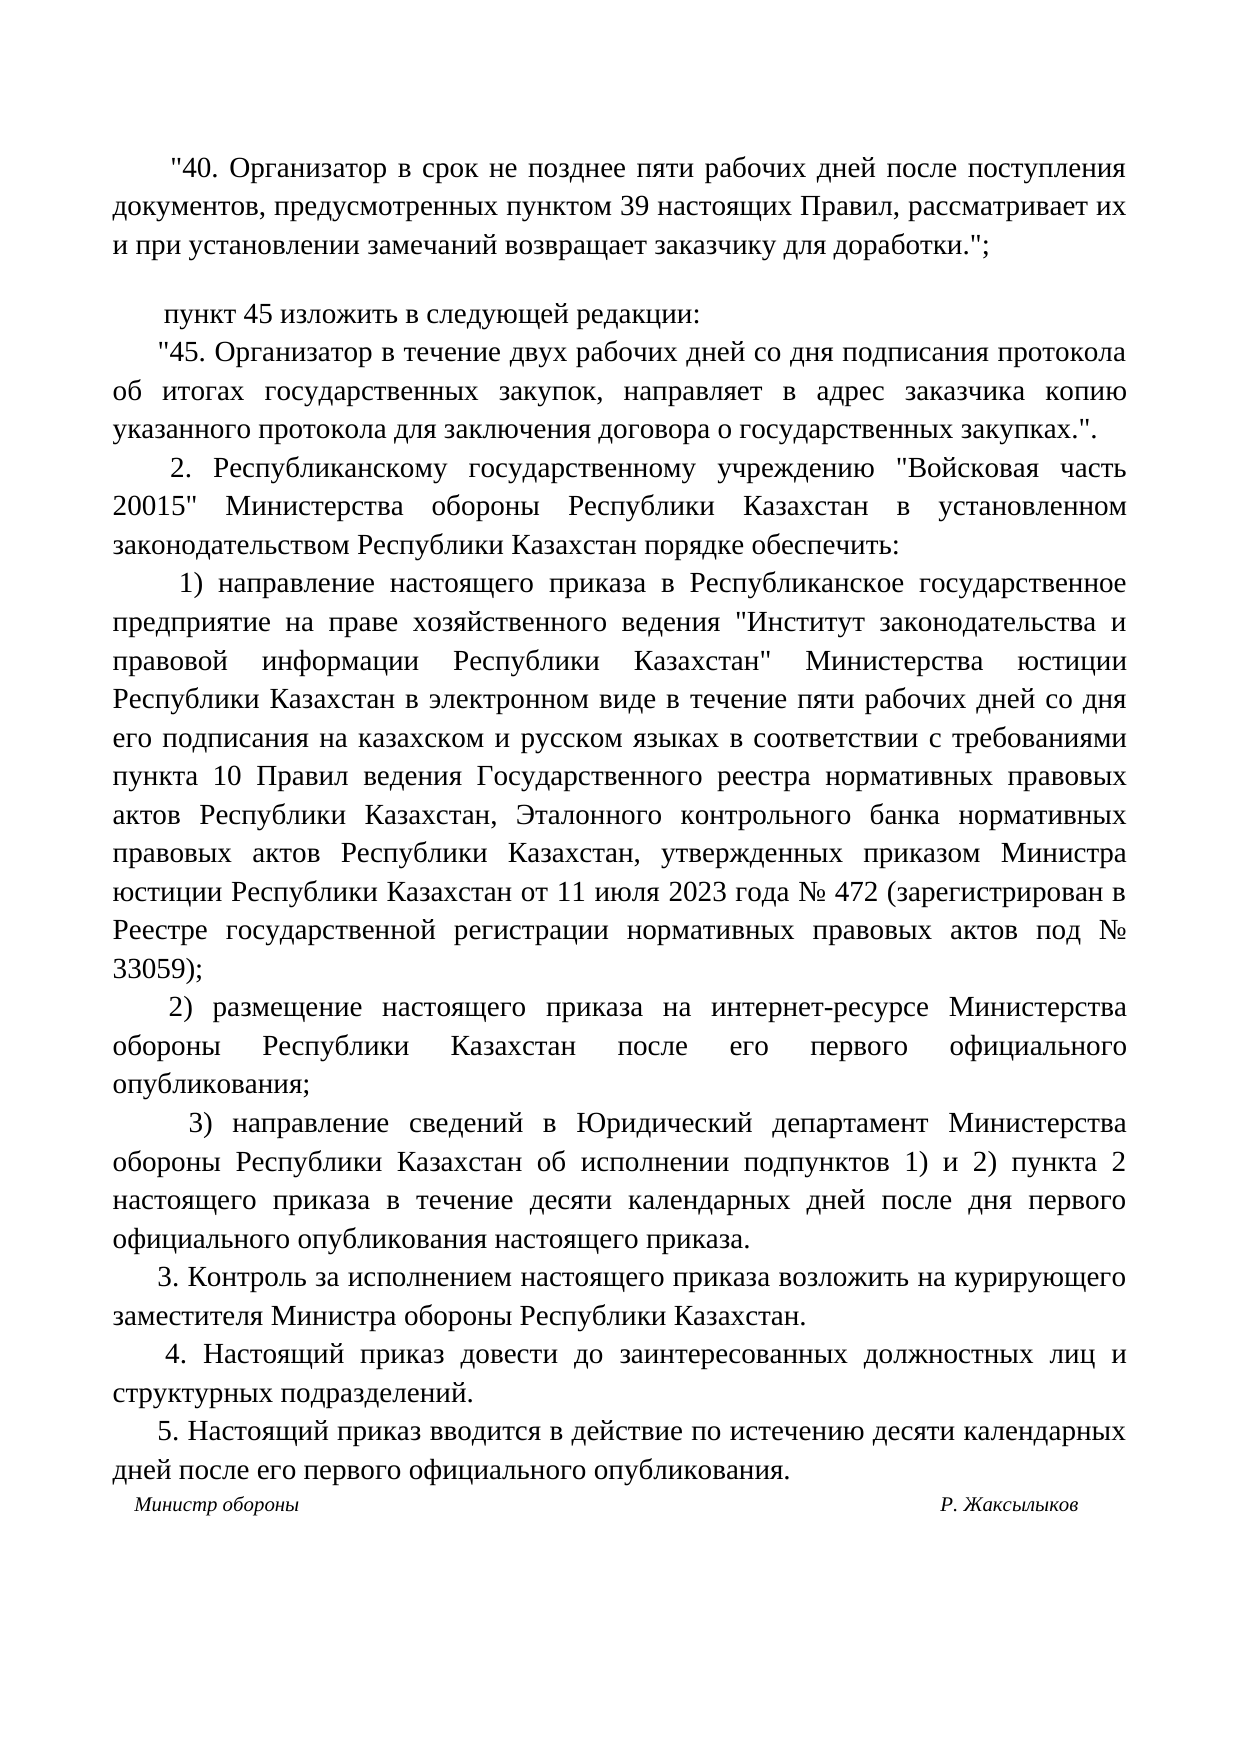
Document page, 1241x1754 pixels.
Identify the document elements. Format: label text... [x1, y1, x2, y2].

text 4. Настоящий приказ довести до заинтересованных должностных лиц и структурных подразделений. [112, 1336, 1128, 1408]
table_header Р. Жаксылыков [939, 1491, 1240, 1584]
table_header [101, 1491, 939, 1584]
text 2) размещение настоящего приказа на интернет-ресурсе Министерства обороны Республики Казахстан после его первого официального опубликования; [112, 989, 1128, 1100]
text 2. Республиканскому государственному учреждению "Войсковая часть 20015" Министерства обороны Республики Казахстан в установленном законодательством Республики Казахстан порядке обеспечить: [112, 450, 1128, 561]
text 5. Настоящий приказ вводится в действие по истечению десяти календарных дней после его первого официального опубликования. [112, 1413, 1128, 1486]
text 3) направление сведений в Юридический департамент Министерства обороны Республики Казахстан об исполнении подпунктов 1) и 2) пункта 2 настоящего приказа в течение десяти календарных дней после дня первого официального опубликования настоящего приказа. [112, 1105, 1128, 1254]
text 1) направление настоящего приказа в Республиканское государственное предприятие на праве хозяйственного ведения "Институт законодательства и правовой информации Республики Казахстан" Министерства юстиции Республики Казахстан в электронном виде в течение пяти рабочих дней со дня его подписания на казахском и русском языках в соответствии с требованиями пункта 10 Правил ведения Государственного реестра нормативных правовых актов Республики Казахстан, Эталонного контрольного банка нормативных правовых актов Республики Казахстан, утвержденных приказом Министра юстиции Республики Казахстан от 11 июля 2023 года № 472 (зарегистрирован в Реестре государственной регистрации нормативных правовых актов под № 33059); [112, 566, 1128, 984]
text "45. Организатор в течение двух рабочих дней со дня подписания протокола об итогах государственных закупок, направляет в адрес заказчика копию указанного протокола для заключения договора о государственных закупках.". [112, 334, 1128, 445]
text пункт 45 изложить в следующей редакции: [112, 296, 1128, 329]
text "40. Организатор в срок не позднее пяти рабочих дней после поступления документов, предусмотренных пунктом 39 настоящих Правил, рассматривает их и при установлении замечаний возвращает заказчику для доработки."; [112, 150, 1128, 261]
text 3. Контроль за исполнением настоящего приказа возложить на курирующего заместителя Министра обороны Республики Казахстан. [112, 1259, 1128, 1331]
